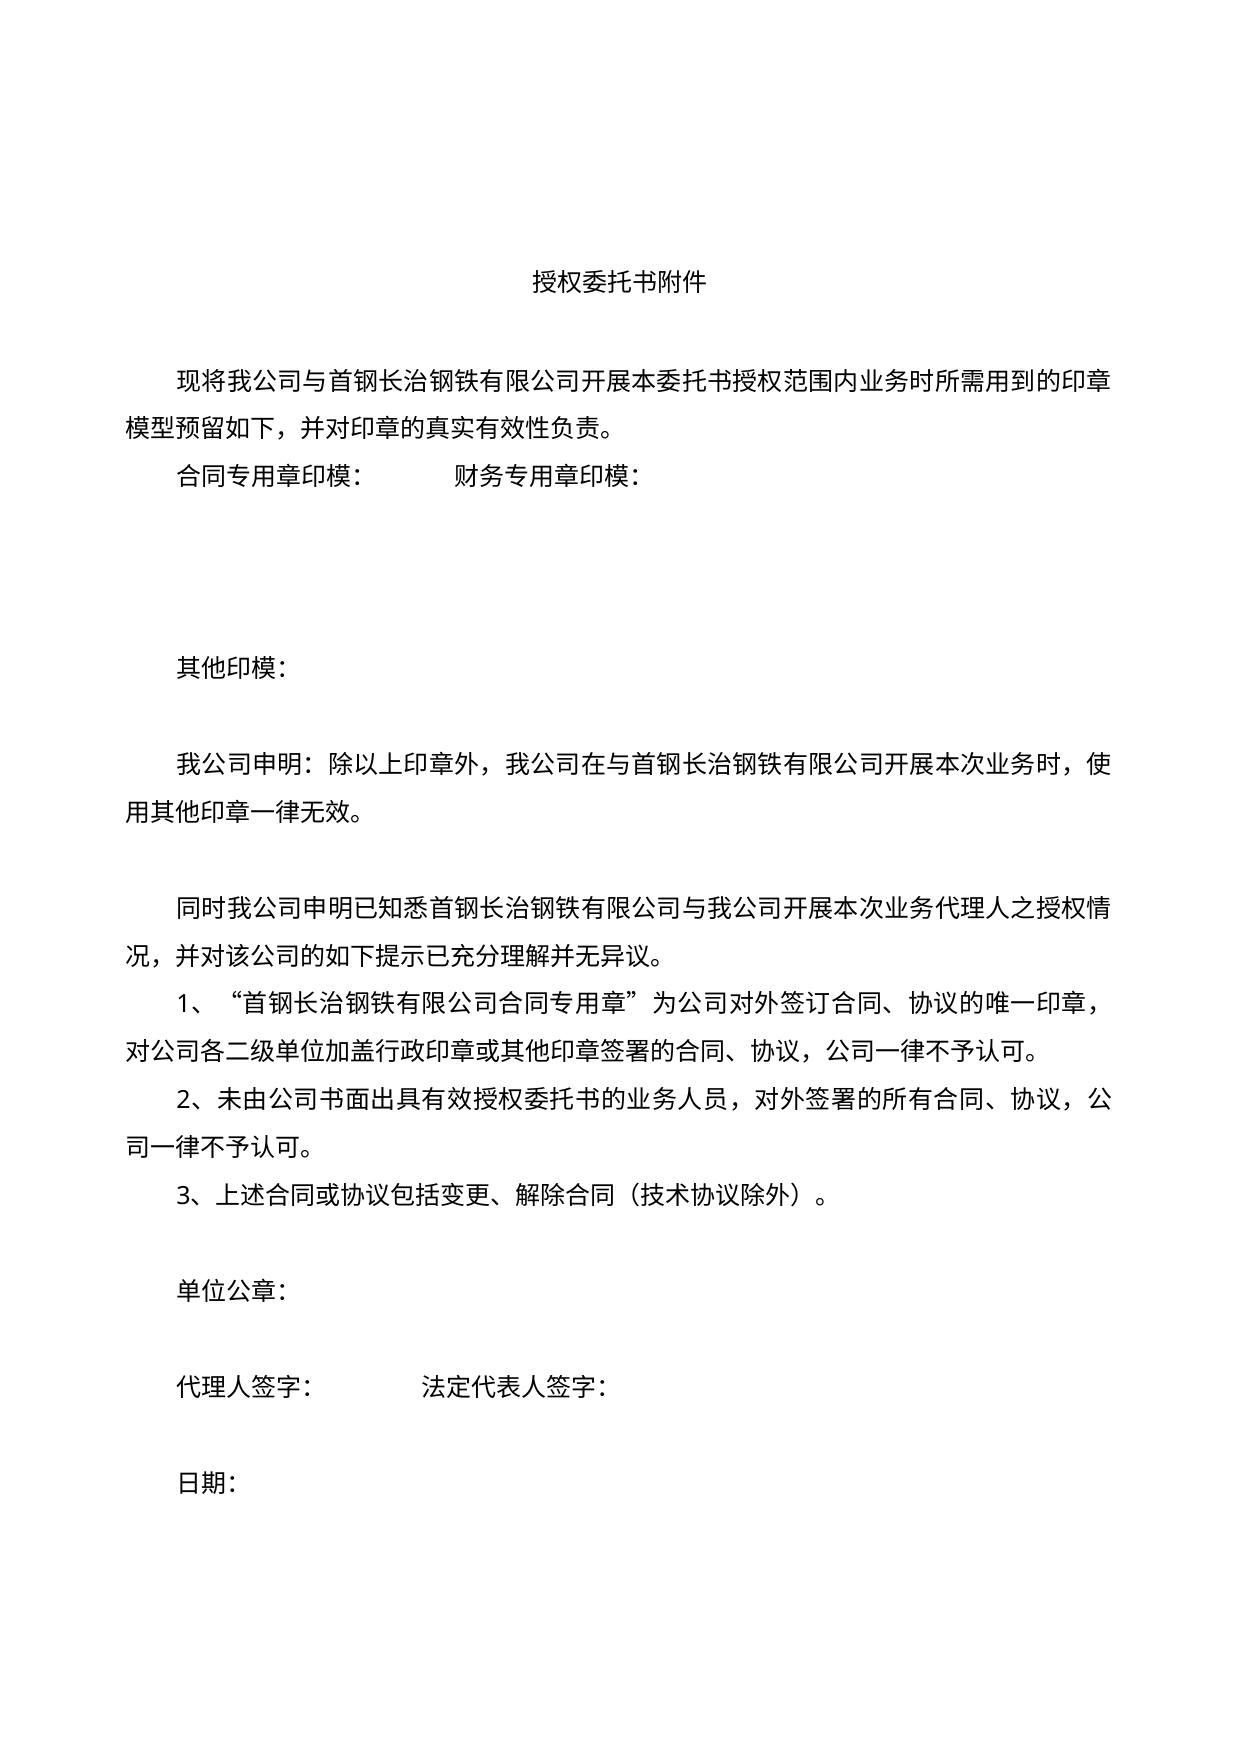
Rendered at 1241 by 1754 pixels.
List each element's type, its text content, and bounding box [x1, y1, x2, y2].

text 3、上述合同或协议包括变更、解除合同（技术协议除外）。 [125, 1166, 1115, 1214]
text 代理人签字： 法定代表人签字： [125, 1358, 1115, 1406]
text 2、未由公司书面出具有效授权委托书的业务人员，对外签署的所有合同、协议，公司一律不予认可。 [125, 1070, 1115, 1166]
text 合同专用章印模： 财务专用章印模： [125, 447, 1115, 495]
text 1、“首钢长治钢铁有限公司合同专用章”为公司对外签订合同、协议的唯一印章，对公司各二级单位加盖行政印章或其他印章签署的合同、协议，公司一律不予认可。 [125, 974, 1115, 1070]
text 单位公章： [125, 1262, 1115, 1310]
text 同时我公司申明已知悉首钢长治钢铁有限公司与我公司开展本次业务代理人之授权情况，并对该公司的如下提示已充分理解并无异议。 [125, 879, 1115, 974]
text 日期： [125, 1454, 1115, 1502]
text 其他印模： [125, 639, 1115, 687]
text 授权委托书附件 [125, 260, 1115, 299]
text 现将我公司与首钢长治钢铁有限公司开展本委托书授权范围内业务时所需用到的印章模型预留如下，并对印章的真实有效性负责。 [125, 352, 1115, 447]
text 我公司申明：除以上印章外，我公司在与首钢长治钢铁有限公司开展本次业务时，使用其他印章一律无效。 [125, 735, 1115, 831]
